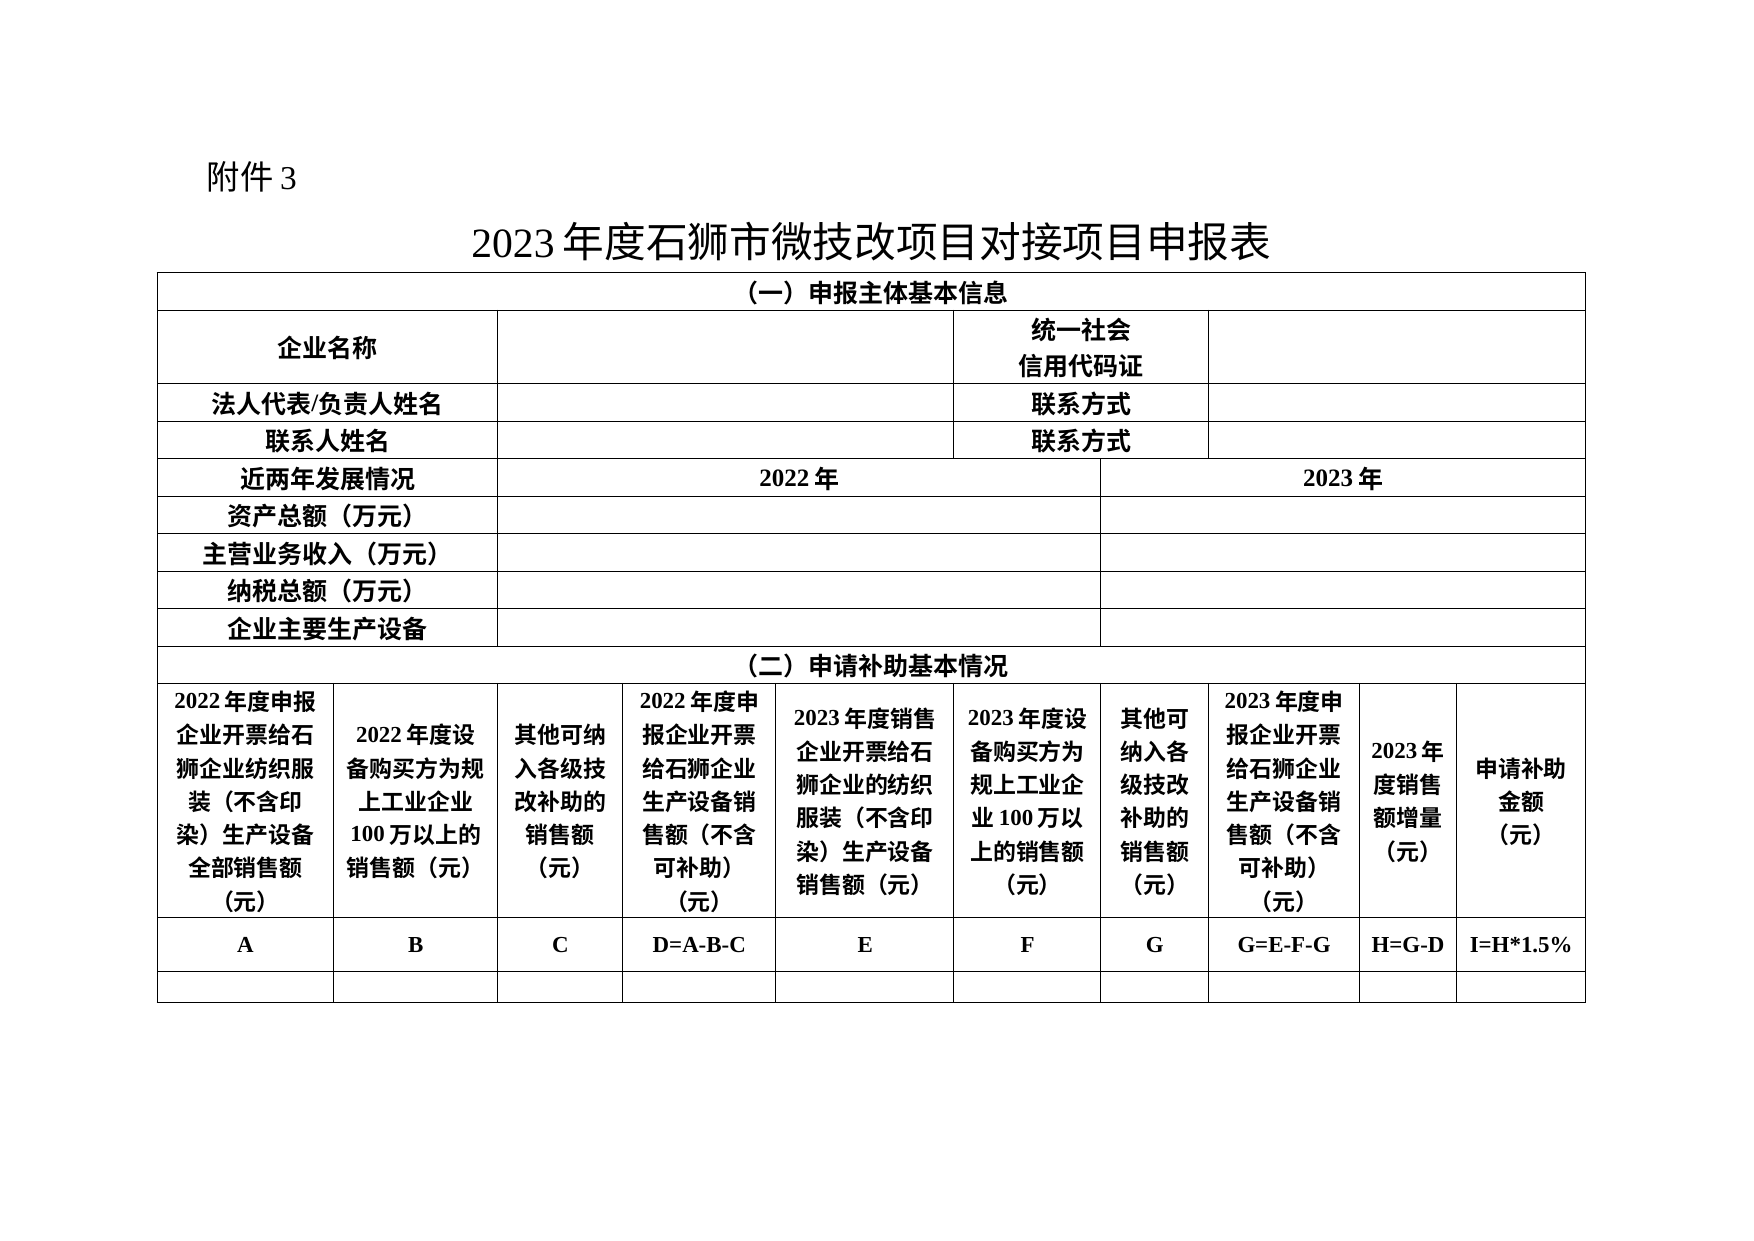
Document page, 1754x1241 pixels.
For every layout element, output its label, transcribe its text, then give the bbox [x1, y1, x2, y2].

table_cell 近两年发展情况 [158, 459, 497, 496]
table_cell 联系方式 [954, 422, 1208, 458]
table_cell [1457, 972, 1585, 1002]
table_cell [498, 609, 1100, 646]
text 附件3 [207, 142, 1535, 207]
table_cell [1101, 972, 1208, 1002]
table_cell 申请补助金额（元） [1457, 684, 1585, 917]
table_cell I=H*1.5% [1457, 918, 1585, 971]
table_cell [776, 972, 953, 1002]
table_cell 其他可纳入各级技改补助的销售额（元） [498, 684, 622, 917]
table_cell [498, 311, 953, 383]
table_cell B [334, 918, 497, 971]
table_cell [1101, 609, 1585, 646]
table_cell C [498, 918, 622, 971]
table_cell 2023年度申报企业开票给石狮企业生产设备销售额（不含可补助）（元） [1209, 684, 1359, 917]
table_cell 纳税总额（万元） [158, 572, 497, 608]
table_cell 2022年度申报企业开票给石狮企业生产设备销售额（不含可补助）（元） [623, 684, 775, 917]
table_cell D=A-B-C [623, 918, 775, 971]
text 2023年度石狮市微技改项目对接项目申报表 [207, 207, 1535, 272]
table_cell 法人代表/负责人姓名 [158, 384, 497, 421]
table_cell 主营业务收入（万元） [158, 534, 497, 571]
table_cell [1360, 972, 1456, 1002]
table_cell 2022年度设备购买方为规上工业企业100万以上的销售额（元） [334, 684, 497, 917]
table_cell [623, 972, 775, 1002]
table_cell 联系人姓名 [158, 422, 497, 458]
table_cell 统一社会 信用代码证 [954, 311, 1208, 383]
table_cell G=E-F-G [1209, 918, 1359, 971]
table_cell [498, 534, 1100, 571]
table_header （一）申报主体基本信息 [158, 273, 1585, 309]
table_cell 联系方式 [954, 384, 1208, 421]
table_cell 2022年 [498, 459, 1100, 496]
table_cell （二）申请补助基本情况 [158, 647, 1585, 683]
table_cell [158, 972, 333, 1002]
table_cell [1101, 572, 1585, 608]
table_cell [498, 572, 1100, 608]
table_cell [498, 972, 622, 1002]
table_cell 2023年度销售企业开票给石狮企业的纺织服装（不含印染）生产设备销售额（元） [776, 684, 953, 917]
table_cell [1209, 384, 1585, 421]
table_cell [498, 422, 953, 458]
table_cell [498, 497, 1100, 533]
table_cell [334, 972, 497, 1002]
table_cell F [954, 918, 1100, 971]
table_cell 2023年度销售额增量（元） [1360, 684, 1456, 917]
table_cell E [776, 918, 953, 971]
table_cell [1101, 534, 1585, 571]
table_cell [1209, 311, 1585, 383]
table_cell [1101, 497, 1585, 533]
table_cell 企业主要生产设备 [158, 609, 497, 646]
table_cell 其他可纳入各级技改补助的销售额（元） [1101, 684, 1208, 917]
table_cell 资产总额（万元） [158, 497, 497, 533]
table_cell [1209, 422, 1585, 458]
table_cell 企业名称 [158, 311, 497, 383]
table_cell 2023年 [1101, 459, 1585, 496]
table_cell 2023年度设备购买方为规上工业企业100万以上的销售额（元） [954, 684, 1100, 917]
table_cell G [1101, 918, 1208, 971]
table_cell A [158, 918, 333, 971]
table_cell [1209, 972, 1359, 1002]
table_cell H=G-D [1360, 918, 1456, 971]
table_cell [954, 972, 1100, 1002]
table_cell [498, 384, 953, 421]
table_cell 2022年度申报企业开票给石狮企业纺织服装（不含印染）生产设备全部销售额（元） [158, 684, 333, 917]
